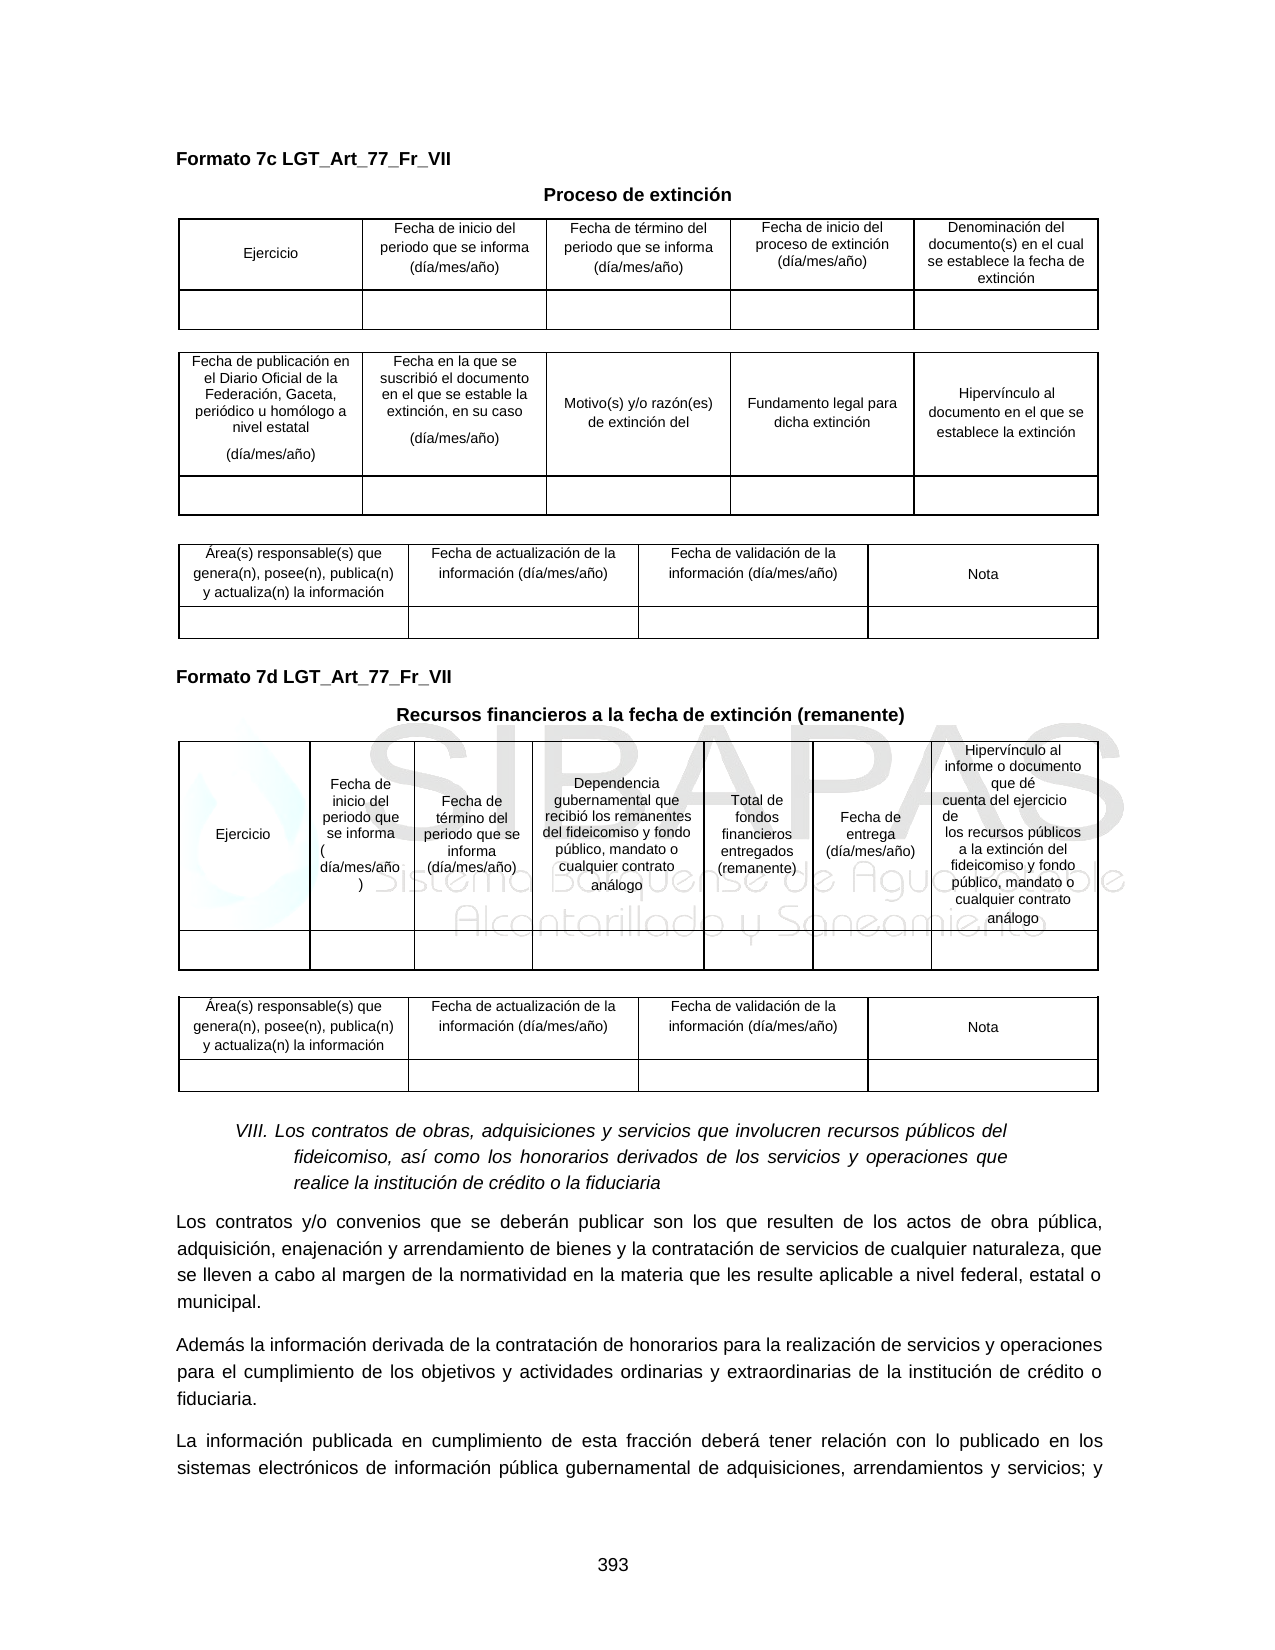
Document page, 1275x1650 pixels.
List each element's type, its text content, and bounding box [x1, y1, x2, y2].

table_cell [180, 1060, 408, 1091]
table_header Fecha de término del periodo que se informa (día/mes/año) [547, 220, 730, 289]
table_header Fecha de término del periodo que se informa (día/mes/año) [415, 742, 532, 930]
text VIII. Los contratos de obras, adquisiciones y servicios que involucren recursos públicos del fideicomiso, así como los honorarios derivados de los servicios y operaciones que realice la institución de crédito o la fiduciaria [235, 1119, 1009, 1193]
table_cell [180, 931, 309, 969]
subtitle Formato 7c LGT_Art_77_Fr_VII [176, 147, 1127, 169]
table_cell [409, 1060, 638, 1091]
table_cell [311, 931, 414, 969]
table_header Hipervínculo al documento en el que se establece la extinción [915, 353, 1097, 475]
table_cell [547, 291, 730, 329]
text Recursos financieros a la fecha de extinción (remanente) [174, 703, 1127, 725]
table_header Total de fondos financieros entregados (remanente) [705, 742, 812, 930]
table_header Fundamento legal para dicha extinción [731, 353, 913, 475]
table_header Fecha de inicio del proceso de extinción (día/mes/año) [731, 220, 913, 289]
table_header Área(s) responsable(s) que genera(n), posee(n), publica(n) y actualiza(n) la información [180, 998, 408, 1059]
subtitle Formato 7d LGT_Art_77_Fr_VII [176, 666, 1127, 688]
table_header Fecha de actualización de la información (día/mes/año) [409, 545, 638, 606]
table_header Fecha de actualización de la información (día/mes/año) [409, 998, 638, 1059]
text Además la información derivada de la contratación de honorarios para la realización de servicios y operaciones para el cumplimiento de los objetivos y actividades ordinarias y extraordinarias de la institución de crédito o fiduciaria. [176, 1334, 1103, 1409]
table_header Fecha de inicio del periodo que se informa ( día/mes/año ) [311, 742, 414, 930]
table_cell [915, 291, 1097, 329]
table_cell [869, 1060, 1097, 1091]
table_cell [409, 607, 638, 638]
table_cell [932, 931, 1097, 969]
table_cell [363, 477, 546, 514]
table_header Nota [869, 998, 1097, 1059]
table_header Ejercicio [180, 742, 309, 930]
table_header Área(s) responsable(s) que genera(n), posee(n), publica(n) y actualiza(n) la información [180, 545, 408, 606]
table_header Fecha de validación de la información (día/mes/año) [639, 998, 867, 1059]
table_cell [731, 477, 913, 514]
table_cell [639, 1060, 867, 1091]
table_cell [363, 291, 546, 329]
table_cell [547, 477, 730, 514]
table_cell [814, 931, 931, 969]
subtitle Proceso de extinción [543, 184, 1127, 205]
text Los contratos y/o convenios que se deberán publicar son los que resulten de los actos de obra pública, adquisición, enajenación y arrendamiento de bienes y la contratación de servicios de cualquier naturaleza, que se lleven a cabo al margen de la normatividad en la materia que les resulte aplicable a nivel federal, estatal o municipal. [176, 1210, 1103, 1313]
table_cell [415, 931, 532, 969]
table_header Fecha de validación de la información (día/mes/año) [639, 545, 867, 606]
table_header Denominación del documento(s) en el cual se establece la fecha de extinción [915, 220, 1097, 289]
table_header Fecha de entrega (día/mes/año) [814, 742, 931, 930]
table_header Hipervínculo al informe o documento que dé cuenta del ejercicio de los recursos públicos a la extinción del fideicomiso y fondo público, mandato o cualquier contrato análogo [932, 742, 1097, 930]
table_cell [915, 477, 1097, 514]
table_cell [731, 291, 913, 329]
table_cell [869, 607, 1097, 638]
table_header Dependencia gubernamental que recibió los remanentes del fideicomiso y fondo público, mandato o cualquier contrato análogo [533, 742, 703, 930]
table_header Ejercicio [180, 220, 362, 289]
table_cell [180, 607, 408, 638]
table_header Motivo(s) y/o razón(es) de extinción del [547, 353, 730, 475]
table_cell [639, 607, 867, 638]
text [176, 1430, 1103, 1478]
table_cell [533, 931, 703, 969]
table_header Fecha de inicio del periodo que se informa (día/mes/año) [363, 220, 546, 289]
table_header Fecha de publicación en el Diario Oficial de la Federación, Gaceta, periódico u homólogo a nivel estatal (día/mes/año) [180, 353, 362, 475]
table_header Fecha en la que se suscribió el documento en el que se estable la extinción, en su caso (día/mes/año) [363, 353, 546, 475]
table_header Nota [869, 545, 1097, 606]
table_cell [180, 291, 362, 329]
table_cell [705, 931, 812, 969]
table_cell [180, 477, 362, 514]
